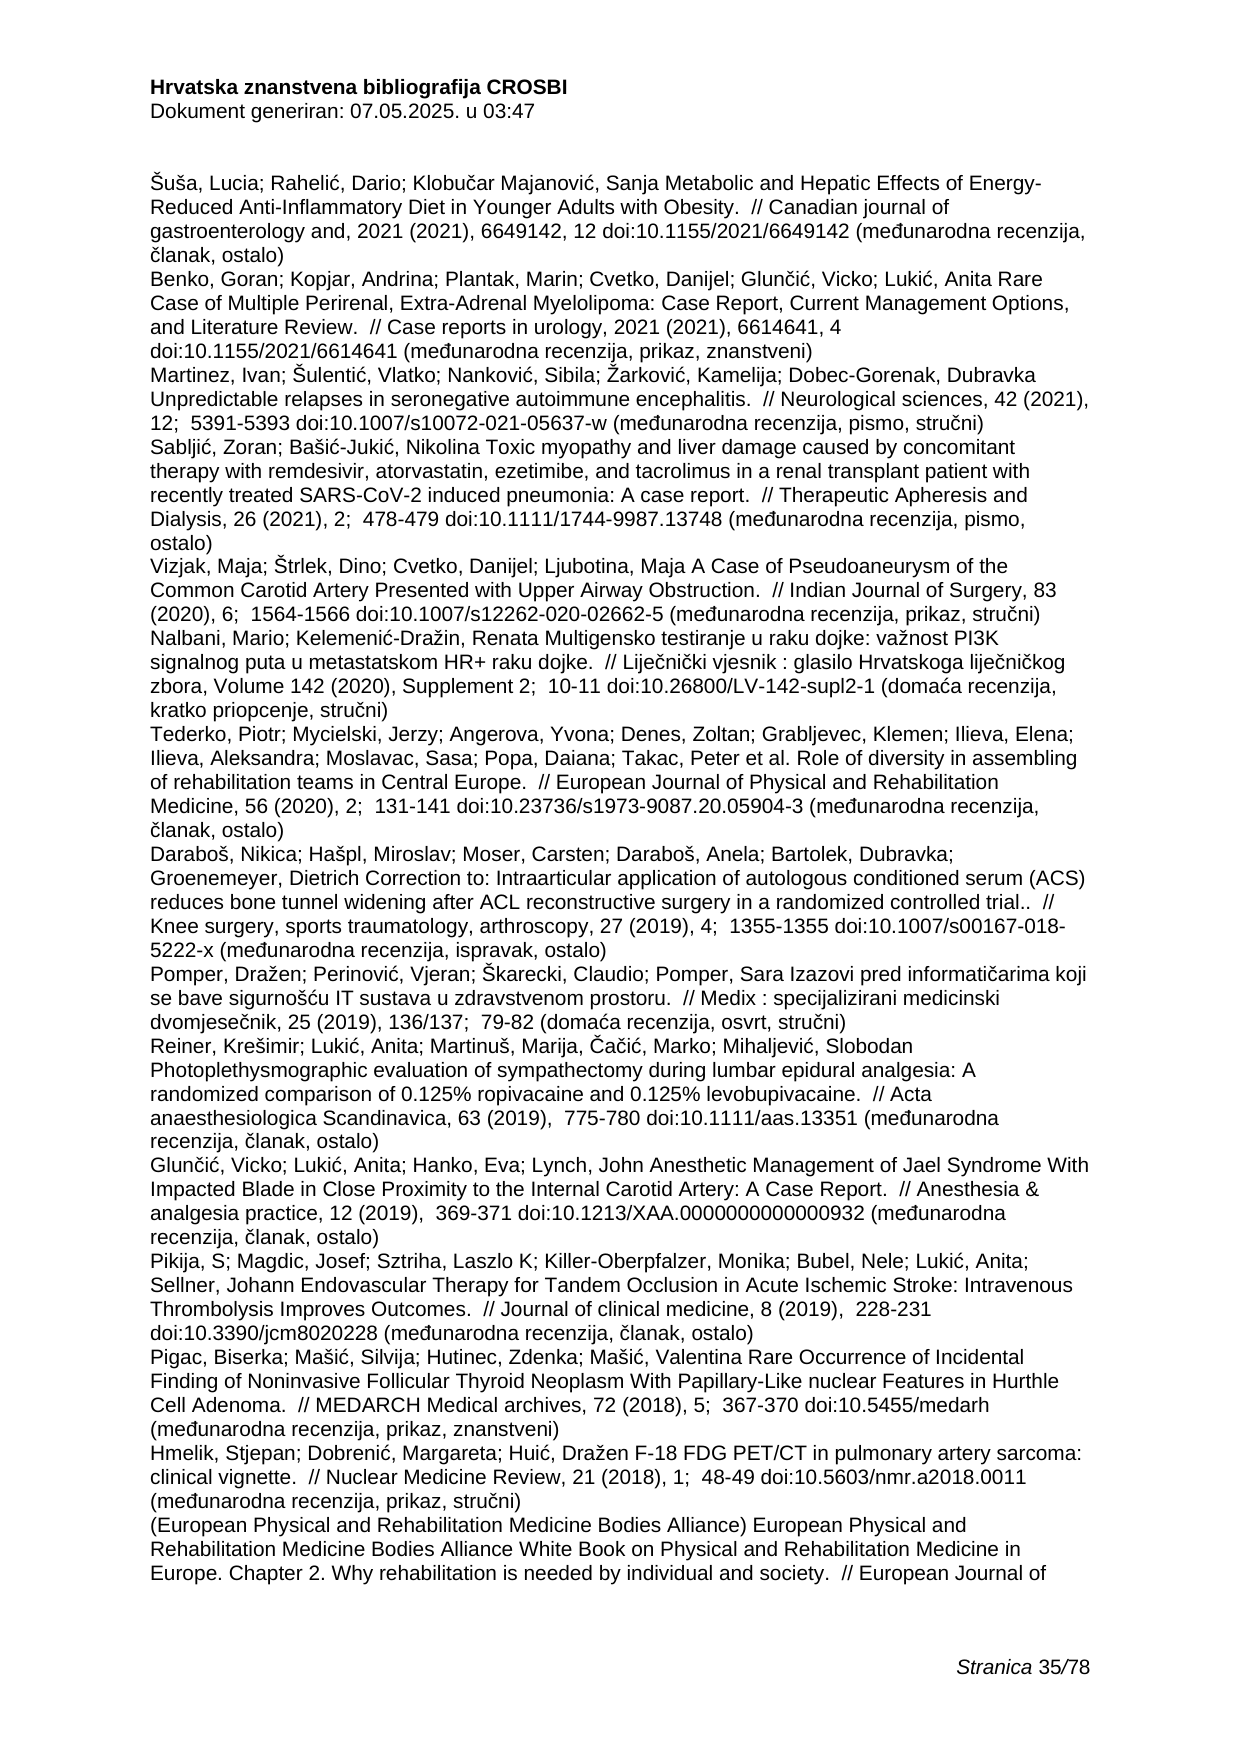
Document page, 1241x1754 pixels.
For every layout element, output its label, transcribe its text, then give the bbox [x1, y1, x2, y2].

text Glunčić, Vicko; Lukić, Anita; Hanko, Eva; Lynch, John [150, 1153, 1090, 1249]
text Sabljić, Zoran; Bašić‐Jukić, Nikolina [150, 434, 1090, 554]
text Reiner, Krešimir; Lukić, Anita; Martinuš, Marija, Čačić, Marko; Mihaljević, Slobodan [150, 1033, 1090, 1153]
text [150, 1513, 1090, 1584]
text Pikija, S; Magdic, Josef; Sztriha, Laszlo K; Killer-Oberpfalzer, Monika; Bubel, Nele; Lukić, Anita; Sellner, Johann [150, 1249, 1090, 1345]
text Nalbani, Mario; Kelemenić-Dražin, Renata [150, 626, 1090, 722]
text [150, 171, 1090, 267]
text Daraboš, Nikica; Hašpl, Miroslav; Moser, Carsten; Daraboš, Anela; Bartolek, Dubravka; Groenemeyer, Dietrich [150, 842, 1090, 962]
text Pigac, Biserka; Mašić, Silvija; Hutinec, Zdenka; Mašić, Valentina [150, 1345, 1090, 1441]
text Benko, Goran; Kopjar, Andrina; Plantak, Marin; Cvetko, Danijel; Glunčić, Vicko; Lukić, Anita [150, 267, 1090, 363]
text Vizjak, Maja; Štrlek, Dino; Cvetko, Danijel; Ljubotina, Maja [150, 554, 1090, 626]
text Hmelik, Stjepan; Dobrenić, Margareta; Huić, Dražen [150, 1441, 1090, 1513]
text Martinez, Ivan; Šulentić, Vlatko; Nanković, Sibila; Žarković, Kamelija; Dobec-Gorenak, Dubravka [150, 363, 1090, 434]
text Pomper, Dražen; Perinović, Vjeran; Škarecki, Claudio; Pomper, Sara [150, 962, 1090, 1033]
text Tederko, Piotr; Mycielski, Jerzy; Angerova, Yvona; Denes, Zoltan; Grabljevec, Klemen; Ilieva, Elena; Ilieva, Aleksandra; Moslavac, Sasa; Popa, Daiana; Takac, Peter et al. [150, 722, 1090, 842]
